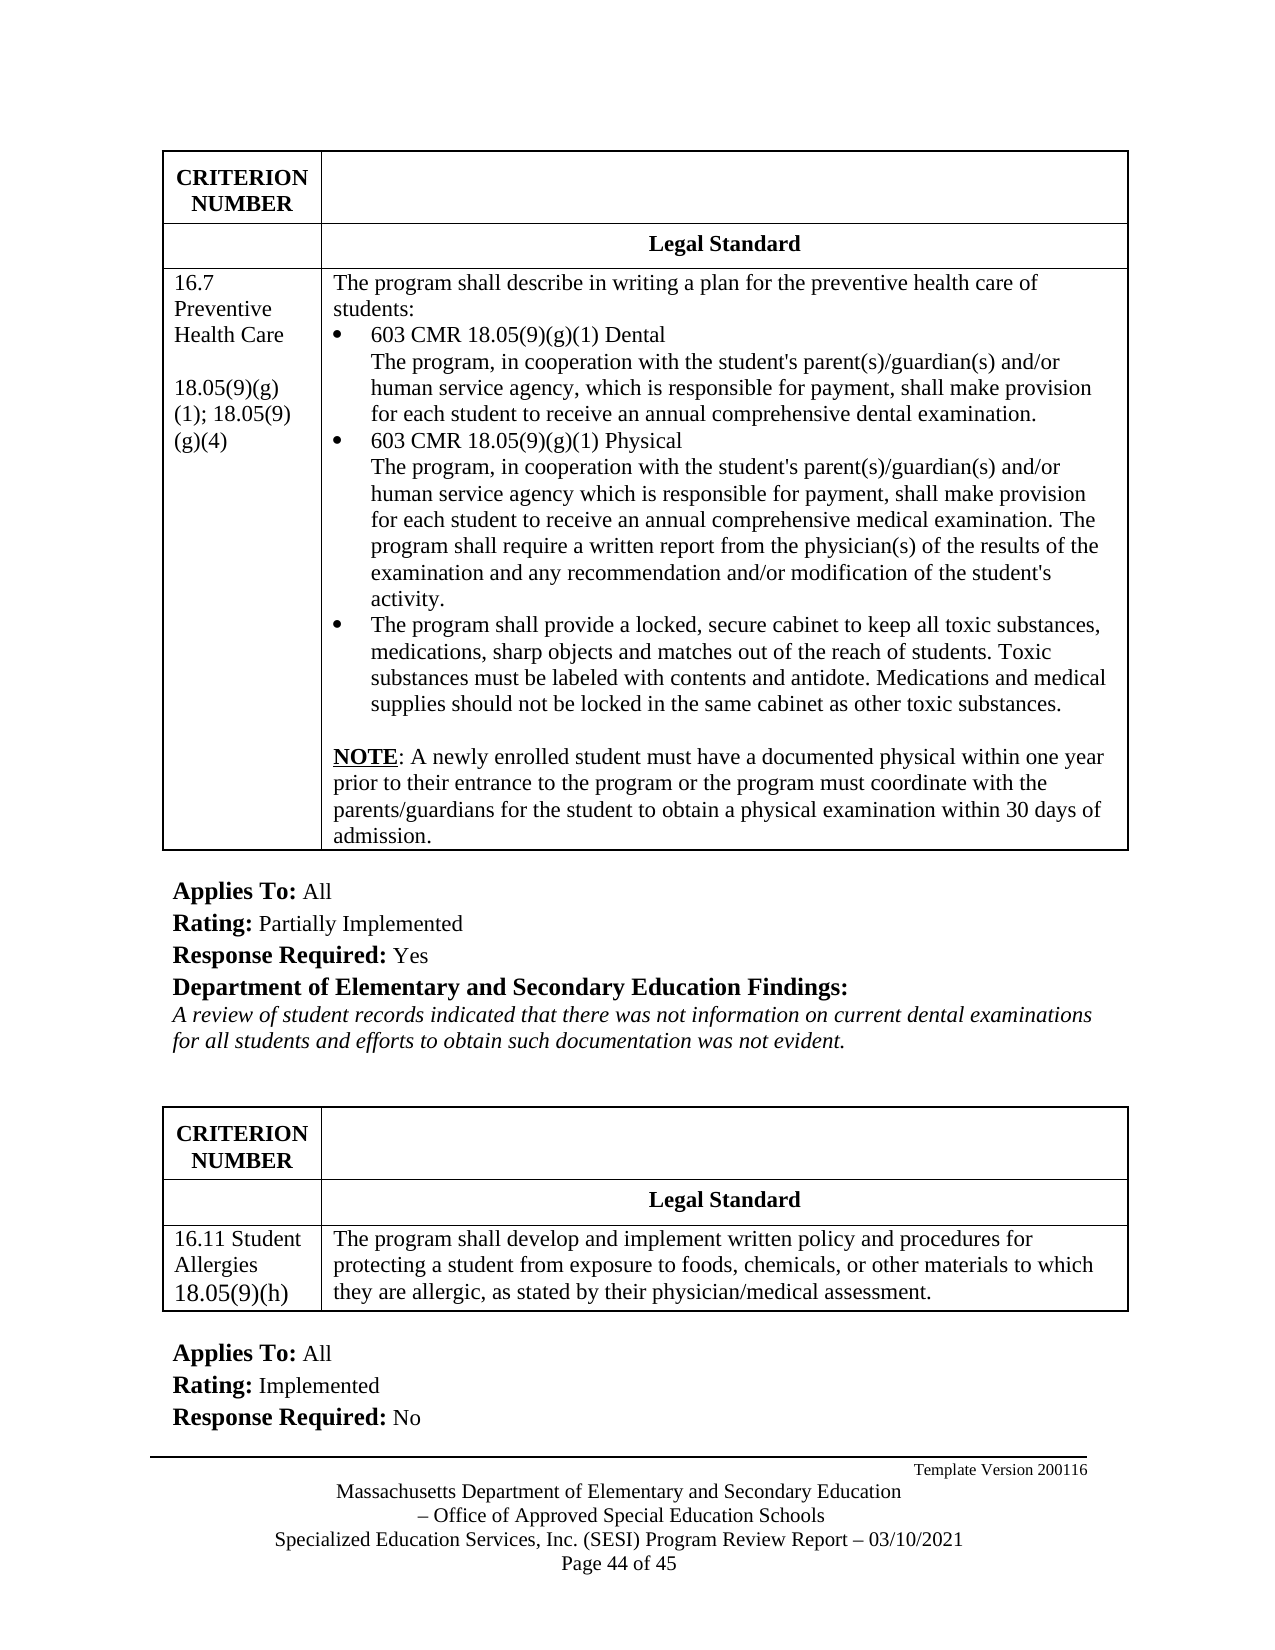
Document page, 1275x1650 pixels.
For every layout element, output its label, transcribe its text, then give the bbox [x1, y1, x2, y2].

table_cell Legal Standard [322, 1180, 1127, 1224]
table_cell Response Required: Yes [161, 940, 1127, 972]
table_header [322, 152, 1127, 223]
table_cell Rating: Implemented [161, 1370, 1127, 1402]
table_header [322, 1108, 1127, 1179]
table_header Applies To: All [161, 1338, 1127, 1370]
table_cell [164, 1180, 321, 1224]
table_cell [164, 224, 321, 268]
table_header Applies To: All [161, 876, 1127, 908]
table_cell Legal Standard [322, 224, 1127, 268]
table_header CRITERION NUMBER [164, 152, 321, 223]
table_cell Department of Elementary and Secondary Education Findings: A review of student records indicated that there was not information on current dental examinations for all students and efforts to obtain such documentation was not evident. [161, 972, 1127, 1053]
table_cell The program shall develop and implement written policy and procedures for protecting a student from exposure to foods, chemicals, or other materials to which they are allergic, as stated by their physician/medical assessment. [322, 1226, 1127, 1310]
table_cell 16.11 Student Allergies 18.05(9)(h) [164, 1226, 321, 1310]
table_header CRITERION NUMBER [164, 1108, 321, 1179]
table_cell Rating: Partially Implemented [161, 908, 1127, 940]
table_cell 16.7 Preventive Health Care 18.05(9)(g)(1); 18.05(9)(g)(4) [164, 269, 321, 848]
table_cell Response Required: No [161, 1402, 1127, 1434]
table_cell The program shall describe in writing a plan for the preventive health care of students: 603 CMR 18.05(9)(g)(1) Dental The program, in cooperation with the student's parent(s)/guardian(s) and/or human service agency, which is responsible for payment, shall make provision for each student to receive an annual comprehensive dental examination. 603 CMR 18.05(9)(g)(1) Physical The program, in cooperation with the student's parent(s)/guardian(s) and/or human service agency which is responsible for payment, shall make provision for each student to receive an annual comprehensive medical examination. The program shall require a written report from the physician(s) of the results of the examination and any recommendation and/or modification of the student's activity. The program shall provide a locked, secure cabinet to keep all toxic substances, medications, sharp objects and matches out of the reach of students. Toxic substances must be labeled with contents and antidote. Medications and medical supplies should not be locked in the same cabinet as other toxic substances. NOTE: A newly enrolled student must have a documented physical within one year prior to their entrance to the program or the program must coordinate with the parents/guardians for the student to obtain a physical examination within 30 days of admission. [322, 269, 1127, 848]
